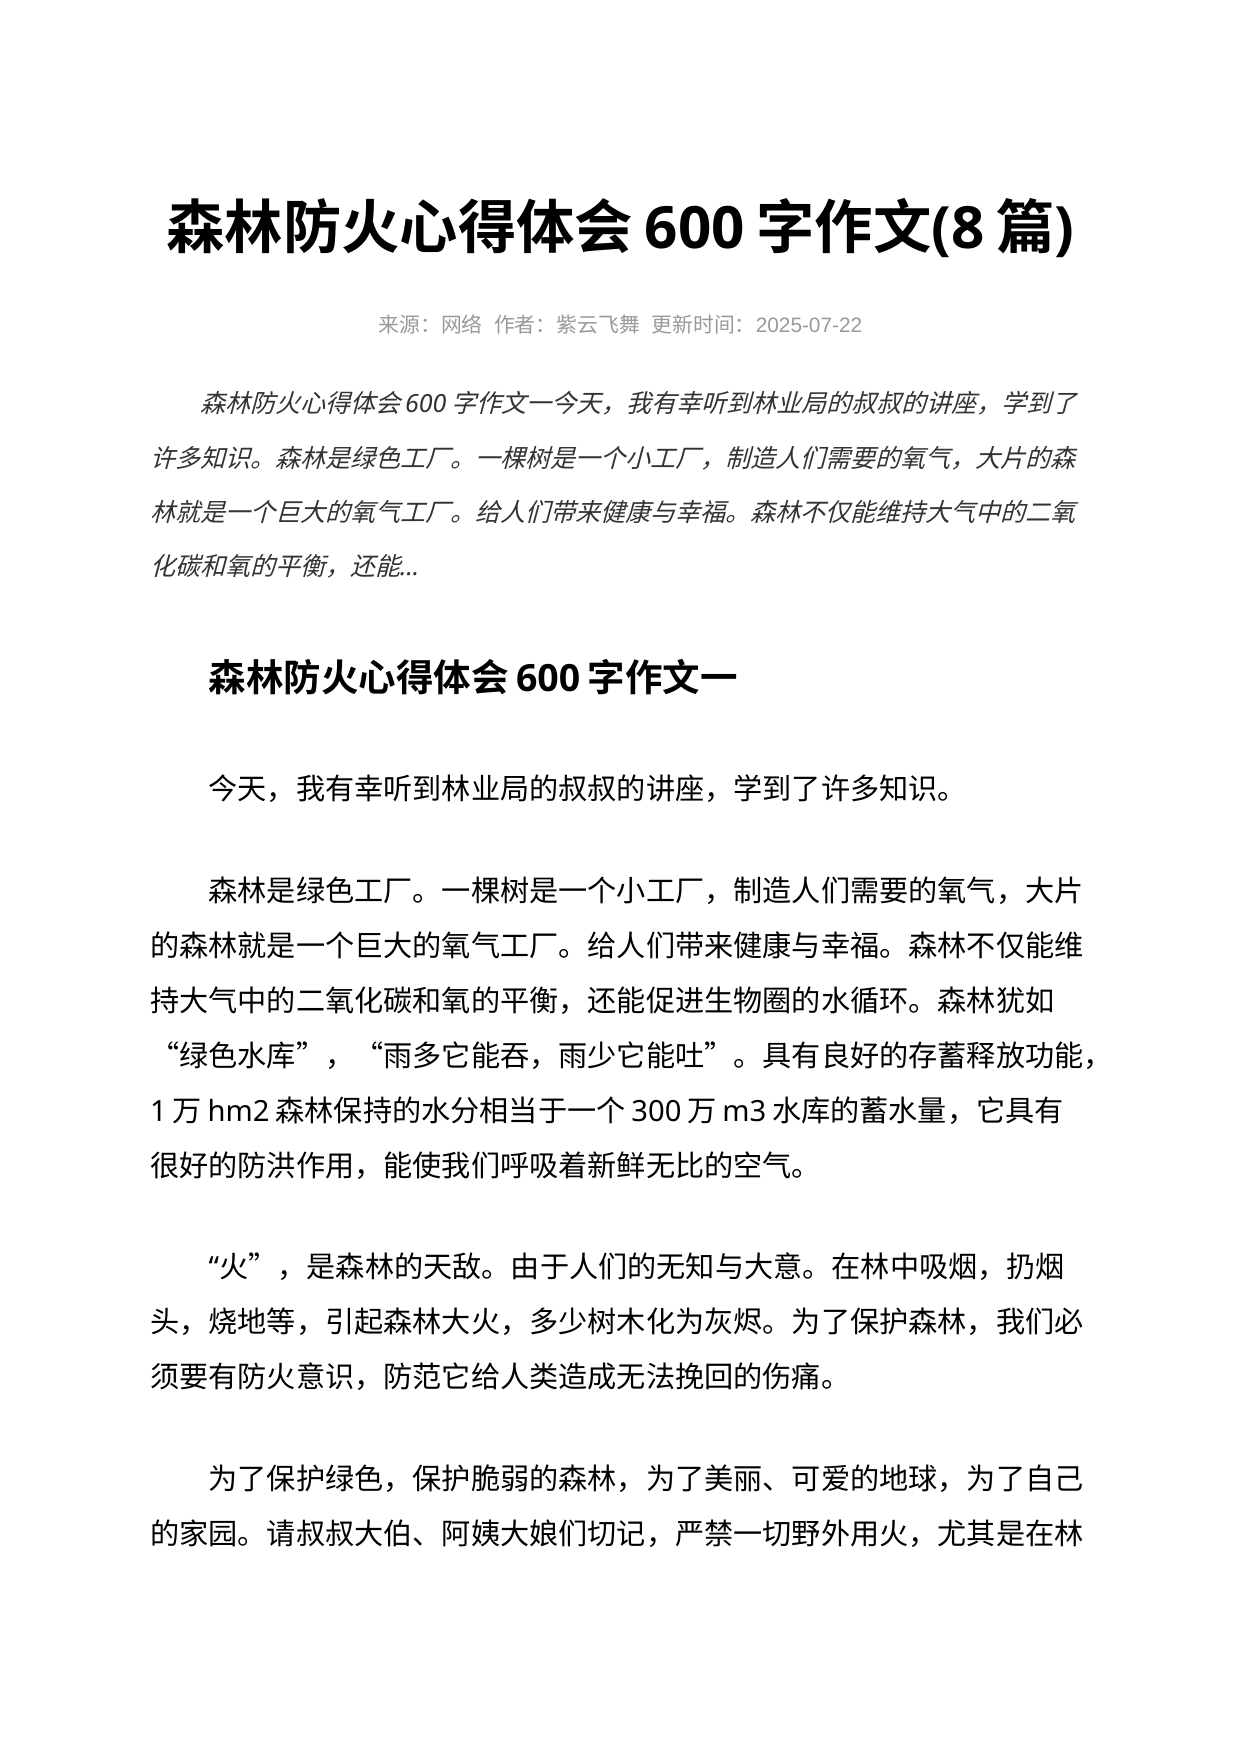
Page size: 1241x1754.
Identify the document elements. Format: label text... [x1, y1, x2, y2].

text 来源：网络 作者：紫云飞舞 更新时间：2025-07-22 [150, 313, 1090, 337]
subtitle 森林防火心得体会600字作文(8篇) [150, 181, 1090, 266]
text 森林是绿色工厂。一棵树是一个小工厂，制造人们需要的氧气，大片的森林就是一个巨大的氧气工厂。给人们带来健康与幸福。森林不仅能维持大气中的二氧化碳和氧的平衡，还能促进生物圈的水循环。森林犹如“绿色水库”，“雨多它能吞，雨少它能吐”。具有良好的存蓄释放功能，1万hm2森林保持的水分相当于一个300万m3水库的蓄水量，它具有很好的防洪作用，能使我们呼吸着新鲜无比的空气。 [150, 867, 1090, 1184]
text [150, 1456, 1090, 1553]
text 森林防火心得体会600字作文一 [150, 648, 1090, 703]
text “火”，是森林的天敌。由于人们的无知与大意。在林中吸烟，扔烟头，烧地等，引起森林大火，多少树木化为灰烬。为了保护森林，我们必须要有防火意识，防范它给人类造成无法挽回的伤痛。 [150, 1244, 1090, 1396]
text 今天，我有幸听到林业局的叔叔的讲座，学到了许多知识。 [150, 766, 1090, 808]
text 森林防火心得体会600字作文一今天，我有幸听到林业局的叔叔的讲座，学到了许多知识。森林是绿色工厂。一棵树是一个小工厂，制造人们需要的氧气，大片的森林就是一个巨大的氧气工厂。给人们带来健康与幸福。森林不仅能维持大气中的二氧化碳和氧的平衡，还能... [150, 384, 1090, 583]
